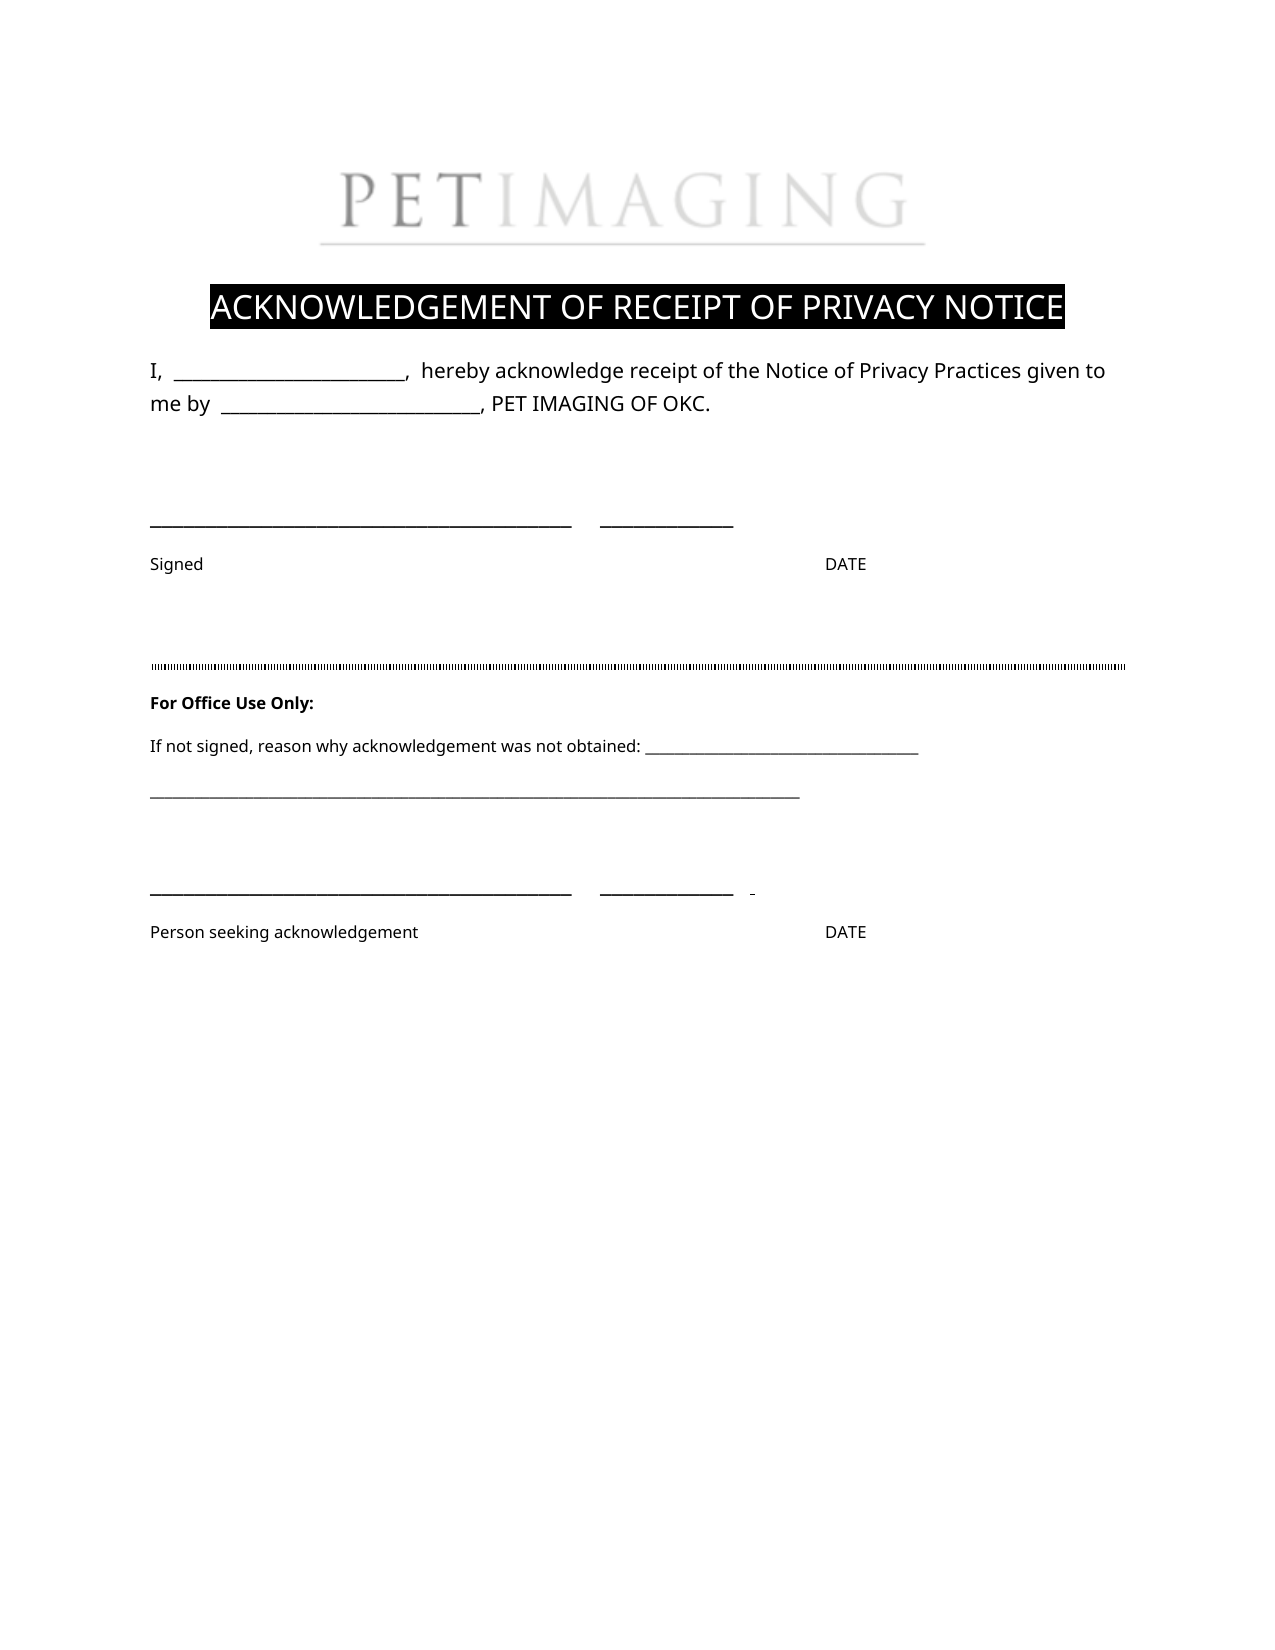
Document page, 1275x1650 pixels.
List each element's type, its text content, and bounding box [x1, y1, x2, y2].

text Person seeking acknowledgement DATE [150, 920, 1125, 943]
text Signed DATE [150, 552, 1125, 575]
picture [313, 150, 962, 258]
text If not signed, reason why acknowledgement was not obtained: _____________________________________ [150, 735, 1125, 757]
text ______________________________________ ____________ [150, 865, 1125, 899]
text For Office Use Only: [150, 691, 1125, 714]
text ______________________________________ ____________ [150, 497, 1125, 531]
text ACKNOWLEDGEMENT OF RECEIPT OF PRIVACY NOTICE [150, 283, 1125, 329]
text I, _________________________, hereby acknowledge receipt of the Notice of Privacy Practices given to me by ____________________________, PET IMAGING OF OKC. [150, 356, 1125, 417]
text ________________________________________________________________________________________ [150, 778, 1125, 801]
